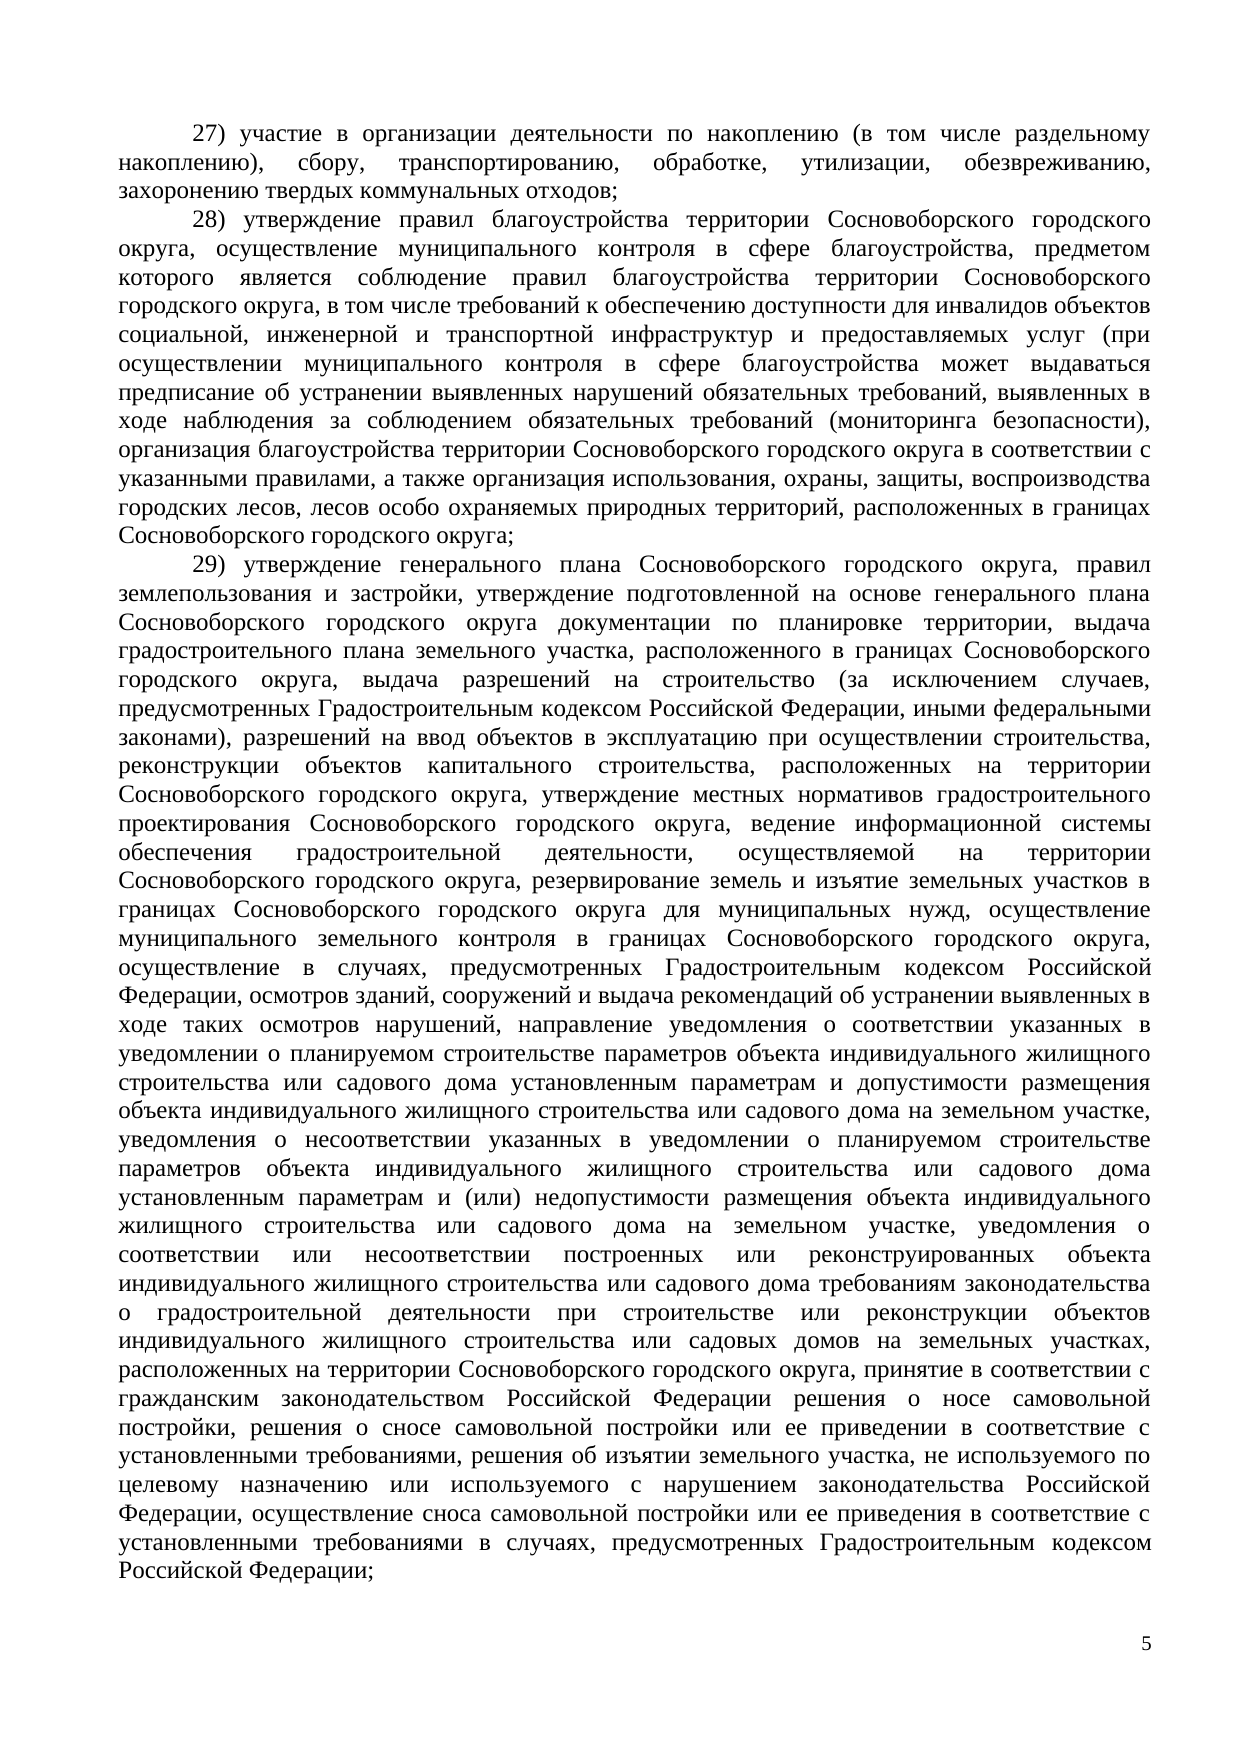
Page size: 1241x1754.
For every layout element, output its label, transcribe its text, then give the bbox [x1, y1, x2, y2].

text 28) утверждение правил благоустройства территории Сосновоборского городского округа, осуществление муниципального контроля в сфере благоустройства, предметом которого является соблюдение правил благоустройства территории Сосновоборского городского округа, в том числе требований к обеспечению доступности для инвалидов объектов социальной, инженерной и транспортной инфраструктур и предоставляемых услуг (при осуществлении муниципального контроля в сфере благоустройства может выдаваться предписание об устранении выявленных нарушений обязательных требований, выявленных в ходе наблюдения за соблюдением обязательных требований (мониторинга безопасности), организация благоустройства территории Сосновоборского городского округа в соответствии с указанными правилами, а также организация использования, охраны, защиты, воспроизводства городских лесов, лесов особо охраняемых природных территорий, расположенных в границах Сосновоборского городского округа; [118, 204, 1152, 549]
text 27) участие в организации деятельности по накоплению (в том числе раздельному накоплению), сбору, транспортированию, обработке, утилизации, обезвреживанию, захоронению твердых коммунальных отходов; [118, 118, 1152, 204]
text 29) утверждение генерального плана Сосновоборского городского округа, правил землепользования и застройки, утверждение подготовленной на основе генерального плана Сосновоборского городского округа документации по планировке территории, выдача градостроительного плана земельного участка, расположенного в границах Сосновоборского городского округа, выдача разрешений на строительство (за исключением случаев, предусмотренных Градостроительным кодексом Российской Федерации, иными федеральными законами), разрешений на ввод объектов в эксплуатацию при осуществлении строительства, реконструкции объектов капитального строительства, расположенных на территории Сосновоборского городского округа, утверждение местных нормативов градостроительного проектирования Сосновоборского городского округа, ведение информационной системы обеспечения градостроительной деятельности, осуществляемой на территории Сосновоборского городского округа, резервирование земель и изъятие земельных участков в границах Сосновоборского городского округа для муниципальных нужд, осуществление муниципального земельного контроля в границах Сосновоборского городского округа, осуществление в случаях, предусмотренных Градостроительным кодексом Российской Федерации, осмотров зданий, сооружений и выдача рекомендаций об устранении выявленных в ходе таких осмотров нарушений, направление уведомления о соответствии указанных в уведомлении о планируемом строительстве параметров объекта индивидуального жилищного строительства или садового дома установленным параметрам и допустимости размещения объекта индивидуального жилищного строительства или садового дома на земельном участке, уведомления о несоответствии указанных в уведомлении о планируемом строительстве параметров объекта индивидуального жилищного строительства или садового дома установленным параметрам и (или) недопустимости размещения объекта индивидуального жилищного строительства или садового дома на земельном участке, уведомления о соответствии или несоответствии построенных или реконструированных объекта индивидуального жилищного строительства или садового дома требованиям законодательства о градостроительной деятельности при строительстве или реконструкции объектов индивидуального жилищного строительства или садовых домов на земельных участках, расположенных на территории Сосновоборского городского округа, принятие в соответствии с гражданским законодательством Российской Федерации решения о носе самовольной постройки, решения о сносе самовольной постройки или ее приведении в соответствие с установленными требованиями, решения об изъятии земельного участка, не используемого по целевому назначению или используемого с нарушением законодательства Российской Федерации, осуществление сноса самовольной постройки или ее приведения в соответствие с установленными требованиями в случаях, предусмотренных Градостроительным кодексом Российской Федерации; [118, 549, 1152, 1584]
